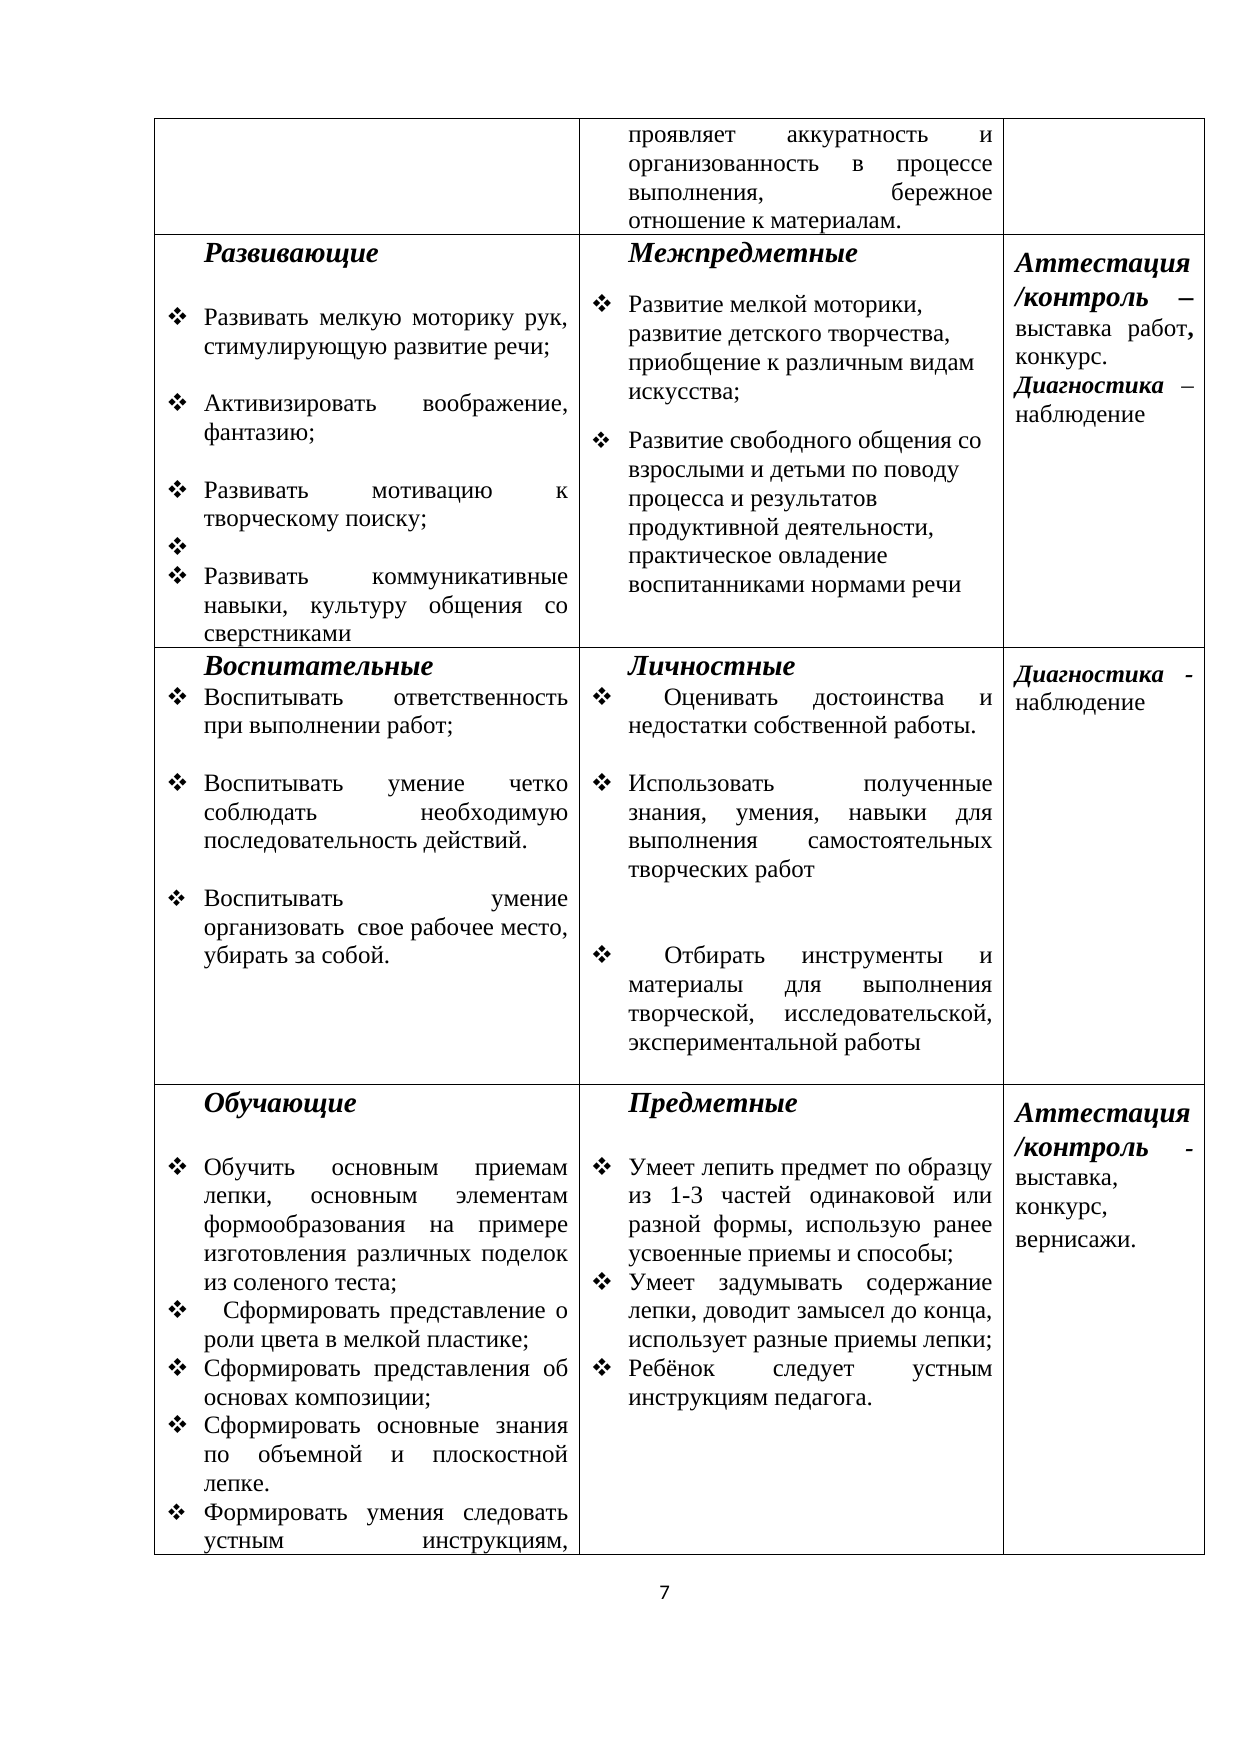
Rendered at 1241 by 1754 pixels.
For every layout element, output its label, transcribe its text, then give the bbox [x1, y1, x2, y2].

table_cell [155, 1085, 579, 1554]
table_cell Развивающие Развивать мелкую моторику рук, стимулирующую развитие речи; Активизировать воображение, фантазию; Развивать мотивацию к творческому поиску; Развивать коммуникативные навыки, культуру общения со сверстниками [155, 235, 579, 647]
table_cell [580, 119, 1003, 234]
table_cell Межпредметные Развитие мелкой моторики, развитие детского творчества, приобщение к различным видам искусства; Развитие свободного общения со взрослыми и детьми по поводу процесса и результатов продуктивной деятельности, практическое овладение воспитанниками нормами речи [580, 235, 1003, 647]
table_cell Диагностика - наблюдение [1004, 648, 1204, 1084]
table_cell Личностные Оценивать достоинства и недостатки собственной работы. Использовать полученные знания, умения, навыки для выполнения самостоятельных творческих работ Отбирать инструменты и материалы для выполнения творческой, исследовательской, экспериментальной работы [580, 648, 1003, 1084]
table_cell Аттестация/контроль – выставка работ, конкурс. Диагностика – наблюдение [1004, 235, 1204, 647]
table_cell Воспитательные Воспитывать ответственность при выполнении работ; Воспитывать умение четко соблюдать необходимую последовательность действий. Воспитывать умение организовать свое рабочее место, убирать за собой. [155, 648, 579, 1084]
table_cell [1004, 119, 1204, 234]
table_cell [155, 119, 579, 234]
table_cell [1004, 1085, 1204, 1554]
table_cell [580, 1085, 1003, 1554]
